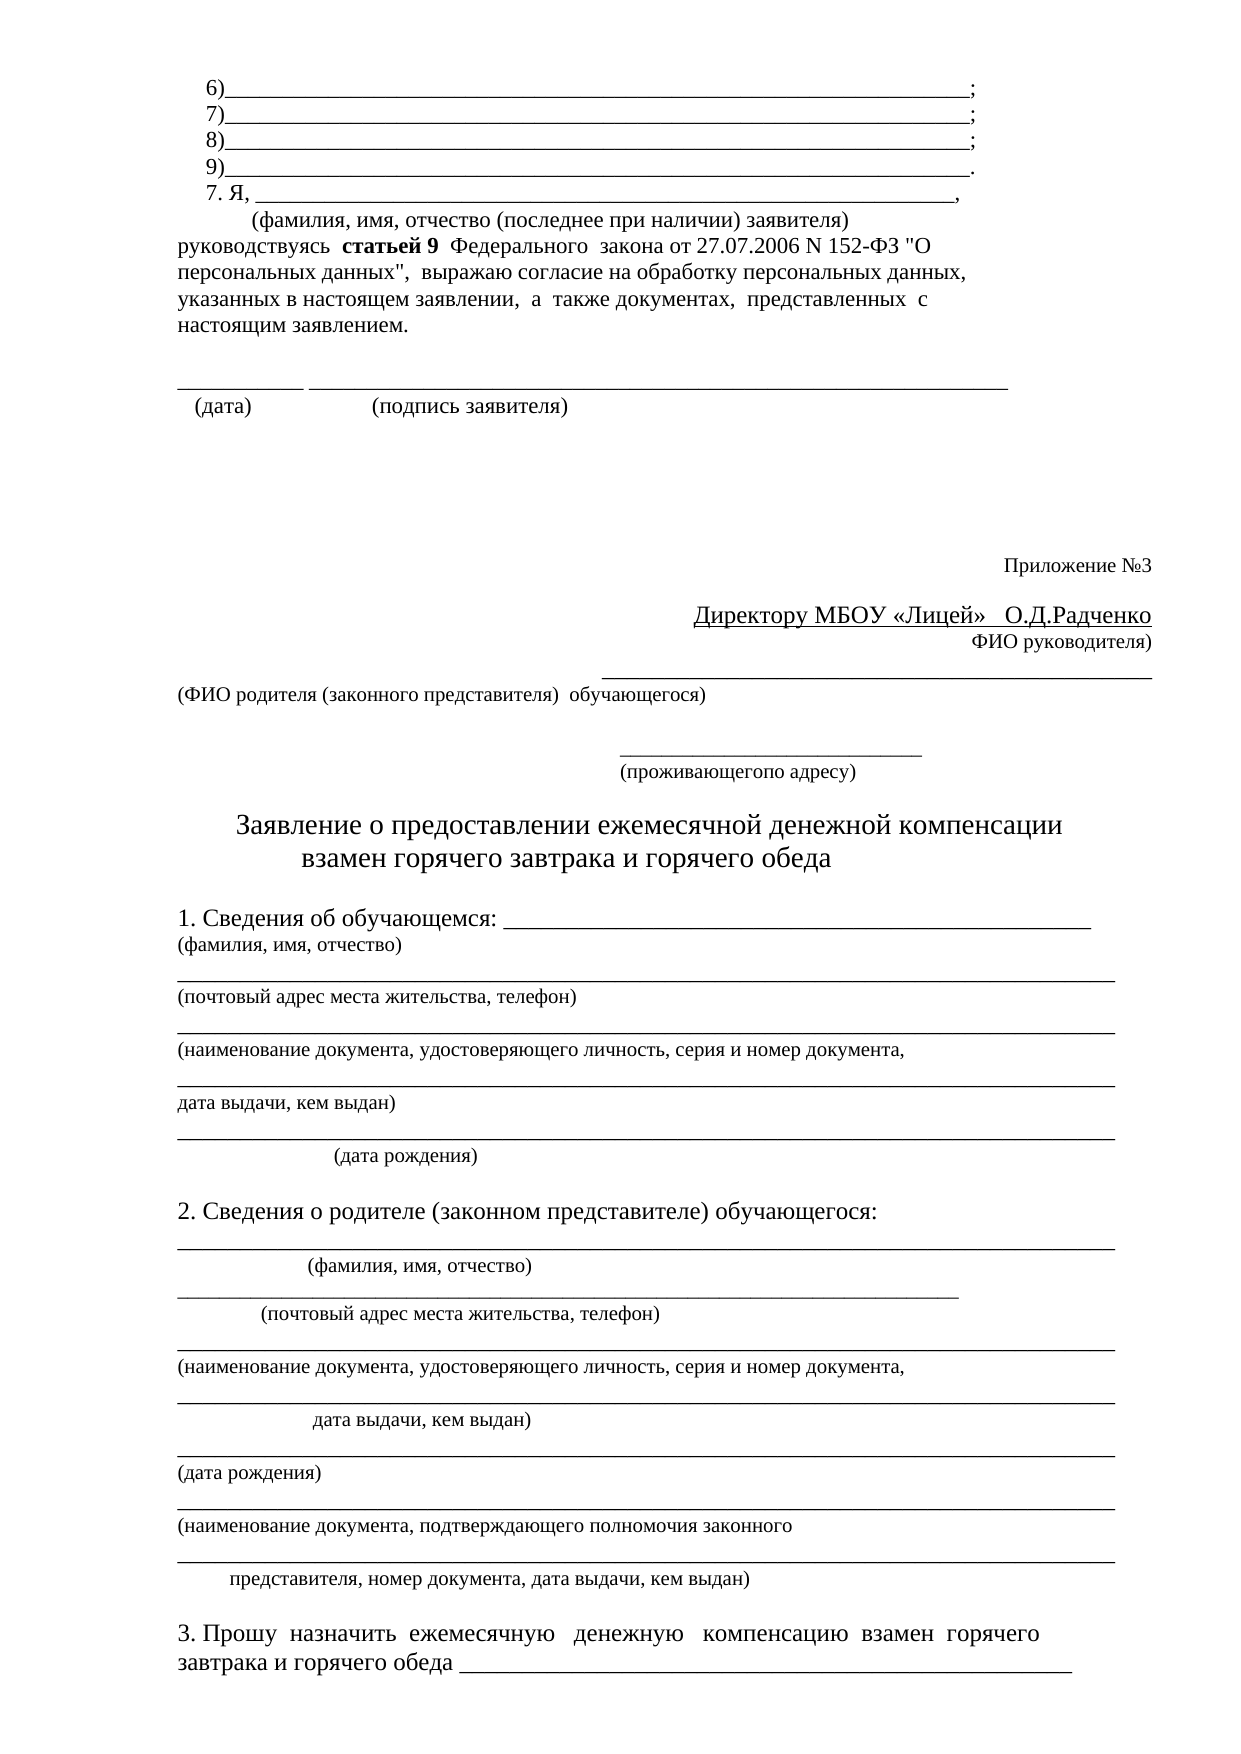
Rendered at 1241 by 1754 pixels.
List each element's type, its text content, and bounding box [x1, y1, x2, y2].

text 3. Прошу назначить ежемесячную денежную компенсацию взамен горячего [177, 1618, 1152, 1647]
text ___________________________________________________________________________ [177, 1431, 1152, 1460]
text (наименование документа, удостоверяющего личность, серия и номер документа, [177, 1037, 1152, 1061]
text 1. Сведения об обучающемся: _______________________________________________ [177, 903, 1152, 932]
text настоящим заявлением. [177, 311, 1152, 337]
text ___________________________________________________________________________ [177, 1277, 1152, 1301]
text дата выдачи, кем выдан) [177, 1090, 1152, 1114]
text ___________________________________________________________________________ [177, 956, 1152, 984]
text Приложение №3 [177, 553, 1152, 577]
text (дата) (подпись заявителя) [177, 392, 1152, 419]
text 2. Сведения о родителе (законном представителе) обучающегося: [177, 1196, 1152, 1224]
text ____________________________________________ [177, 653, 1152, 682]
text (дата рождения) [177, 1143, 1152, 1167]
text ___________________________________________________________________________ [177, 1114, 1152, 1143]
text (наименование документа, подтверждающего полномочия законного [177, 1513, 1152, 1537]
text ___________ _____________________________________________________________ [177, 366, 1152, 392]
text завтрака и горячего обеда _________________________________________________ [177, 1647, 1152, 1676]
text ___________________________________________________________________________ [177, 1224, 1152, 1253]
text представителя, номер документа, дата выдачи, кем выдан) [177, 1565, 1152, 1589]
text персональных данных", выражаю согласие на обработку персональных данных, [177, 258, 1152, 285]
text руководствуясь статьей 9 Федерального закона от 27.07.2006 N 152-ФЗ "О [177, 232, 1152, 258]
text (почтовый адрес места жительства, телефон) [177, 984, 1152, 1008]
text ___________________________________________________________________________ [177, 1325, 1152, 1354]
text (фамилия, имя, отчество (последнее при наличии) заявителя) [177, 206, 1152, 232]
text (наименование документа, удостоверяющего личность, серия и номер документа, [177, 1354, 1152, 1378]
text (фамилия, имя, отчество) [177, 1253, 1152, 1277]
text ___________________________________________________________________________ [177, 1061, 1152, 1090]
text _____________________________ [546, 735, 1152, 759]
text указанных в настоящем заявлении, а также документах, представленных с [177, 285, 1152, 311]
text ___________________________________________________________________________ [177, 1484, 1152, 1513]
text ФИО руководителя) [177, 629, 1152, 653]
text дата выдачи, кем выдан) [177, 1407, 1152, 1431]
text взамен горячего завтрака и горячего обеда [177, 841, 1152, 874]
text ___________________________________________________________________________ [177, 1008, 1152, 1037]
text (проживающегопо адресу) [177, 759, 1152, 783]
text 7)_________________________________________________________________; [177, 100, 1152, 127]
text (фамилия, имя, отчество) [177, 932, 1152, 956]
text 6)_________________________________________________________________; [177, 74, 1152, 100]
text 9)_________________________________________________________________. [177, 153, 1152, 179]
text 7. Я, _____________________________________________________________, [177, 179, 1152, 206]
text (дата рождения) [177, 1460, 1152, 1484]
text Директору МБОУ «Лицей» О.Д.Радченко [177, 601, 1152, 629]
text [177, 1537, 1152, 1565]
text ___________________________________________________________________________ [177, 1378, 1152, 1407]
text Заявление о предоставлении ежемесячной денежной компенсации [177, 807, 1152, 841]
text 8)_________________________________________________________________; [177, 127, 1152, 153]
text (почтовый адрес места жительства, телефон) [177, 1301, 1152, 1325]
text (ФИО родителя (законного представителя) обучающегося) [177, 682, 1152, 706]
